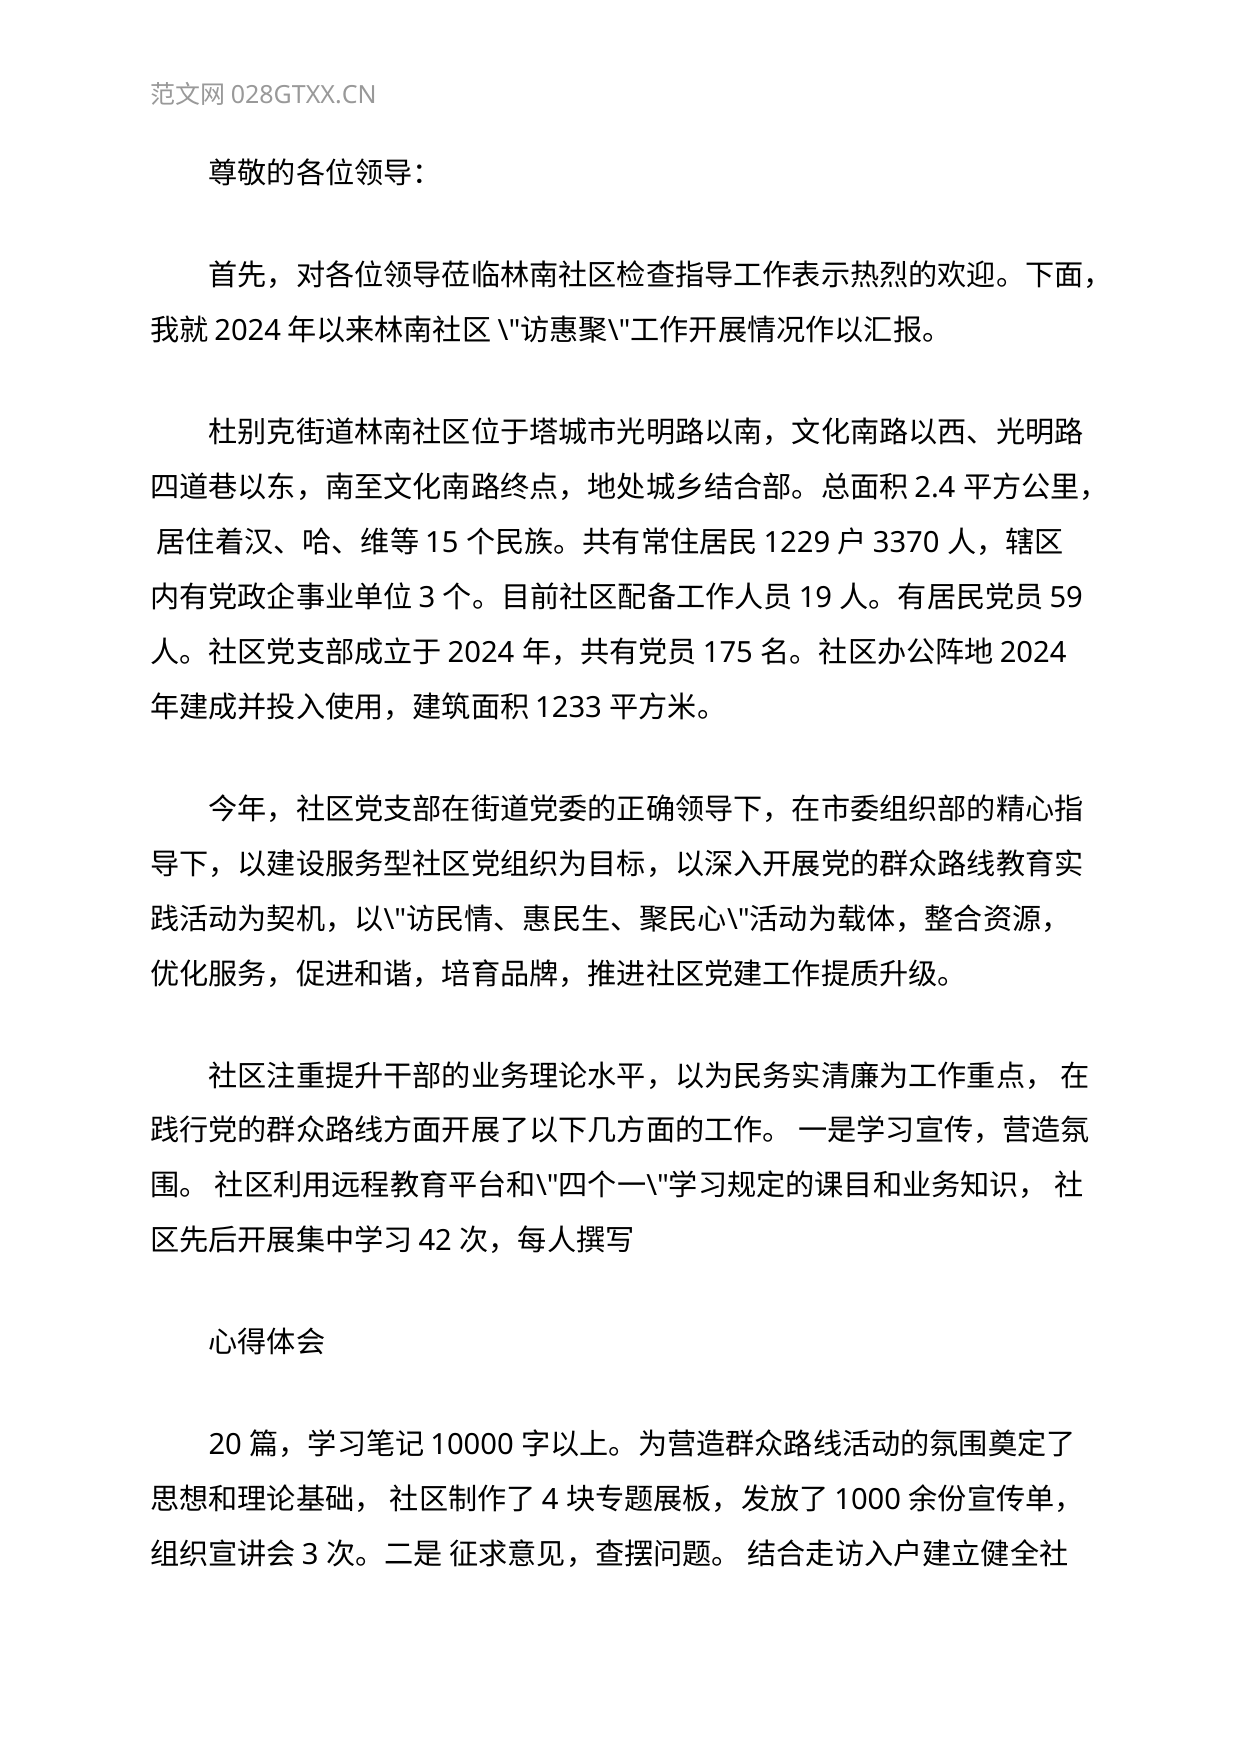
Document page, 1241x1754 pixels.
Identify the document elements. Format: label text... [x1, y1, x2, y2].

text 首先，对各位领导莅临林南社区检查指导工作表示热烈的欢迎。下面，我就2024年以来林南社区 \"访惠聚\"工作开展情况作以汇报。 [150, 252, 1090, 349]
text 今年，社区党支部在街道党委的正确领导下，在市委组织部的精心指导下，以建设服务型社区党组织为目标，以深入开展党的群众路线教育实践活动为契机，以\"访民情、惠民生、聚民心\"活动为载体，整合资源，优化服务，促进和谐，培育品牌，推进社区党建工作提质升级。 [150, 786, 1090, 993]
text 社区注重提升干部的业务理论水平，以为民务实清廉为工作重点， 在践行党的群众路线方面开展了以下几方面的工作。 一是学习宣传，营造氛围。 社区利用远程教育平台和\"四个一\"学习规定的课目和业务知识， 社区先后开展集中学习42 次，每人撰写 [150, 1052, 1090, 1259]
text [150, 1421, 1090, 1573]
text 杜别克街道林南社区位于塔城市光明路以南，文化南路以西、光明路四道巷以东，南至文化南路终点，地处城乡结合部。总面积2.4 平方公里， 居住着汉、哈、维等15 个民族。共有常住居民1229 户3370 人，辖区内有党政企事业单位3 个。目前社区配备工作人员19 人。有居民党员59 人。社区党支部成立于2024 年，共有党员175 名。社区办公阵地2024 年建成并投入使用，建筑面积1233 平方米。 [150, 409, 1090, 726]
text 心得体会 [150, 1319, 1090, 1361]
text 尊敬的各位领导： [150, 150, 1090, 192]
